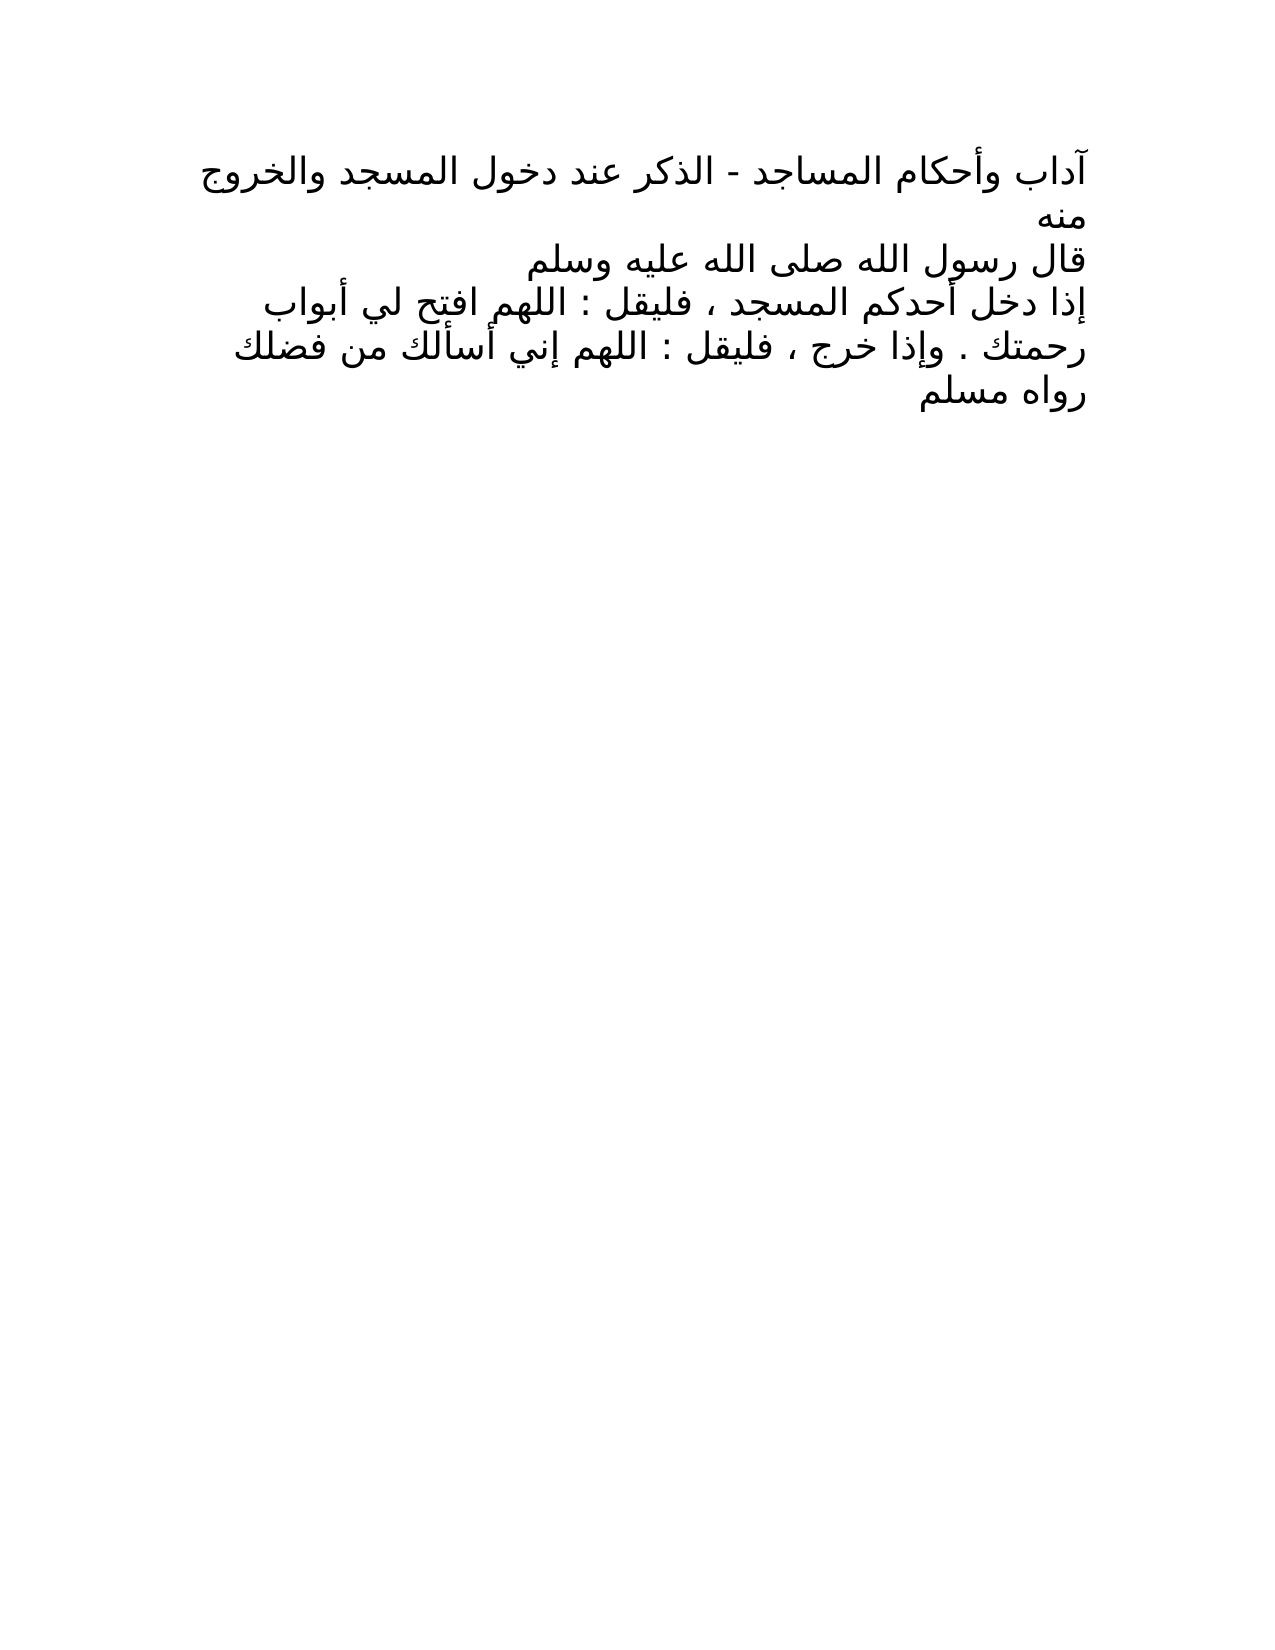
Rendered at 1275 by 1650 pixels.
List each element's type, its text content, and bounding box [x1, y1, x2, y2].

text إذا دخل أحدكم المسجد ، فليقل : اللهم افتح لي أبواب رحمتك . وإذا خرج ، فليقل : اللهم إني أسألك من فضلك [187, 281, 1087, 368]
text آداب وأحكام المساجد - الذكر عند دخول المسجد والخروج منه [187, 150, 1087, 237]
text قال رسول الله صلى الله عليه وسلم [187, 237, 1087, 281]
text رواه مسلم [187, 368, 1087, 412]
